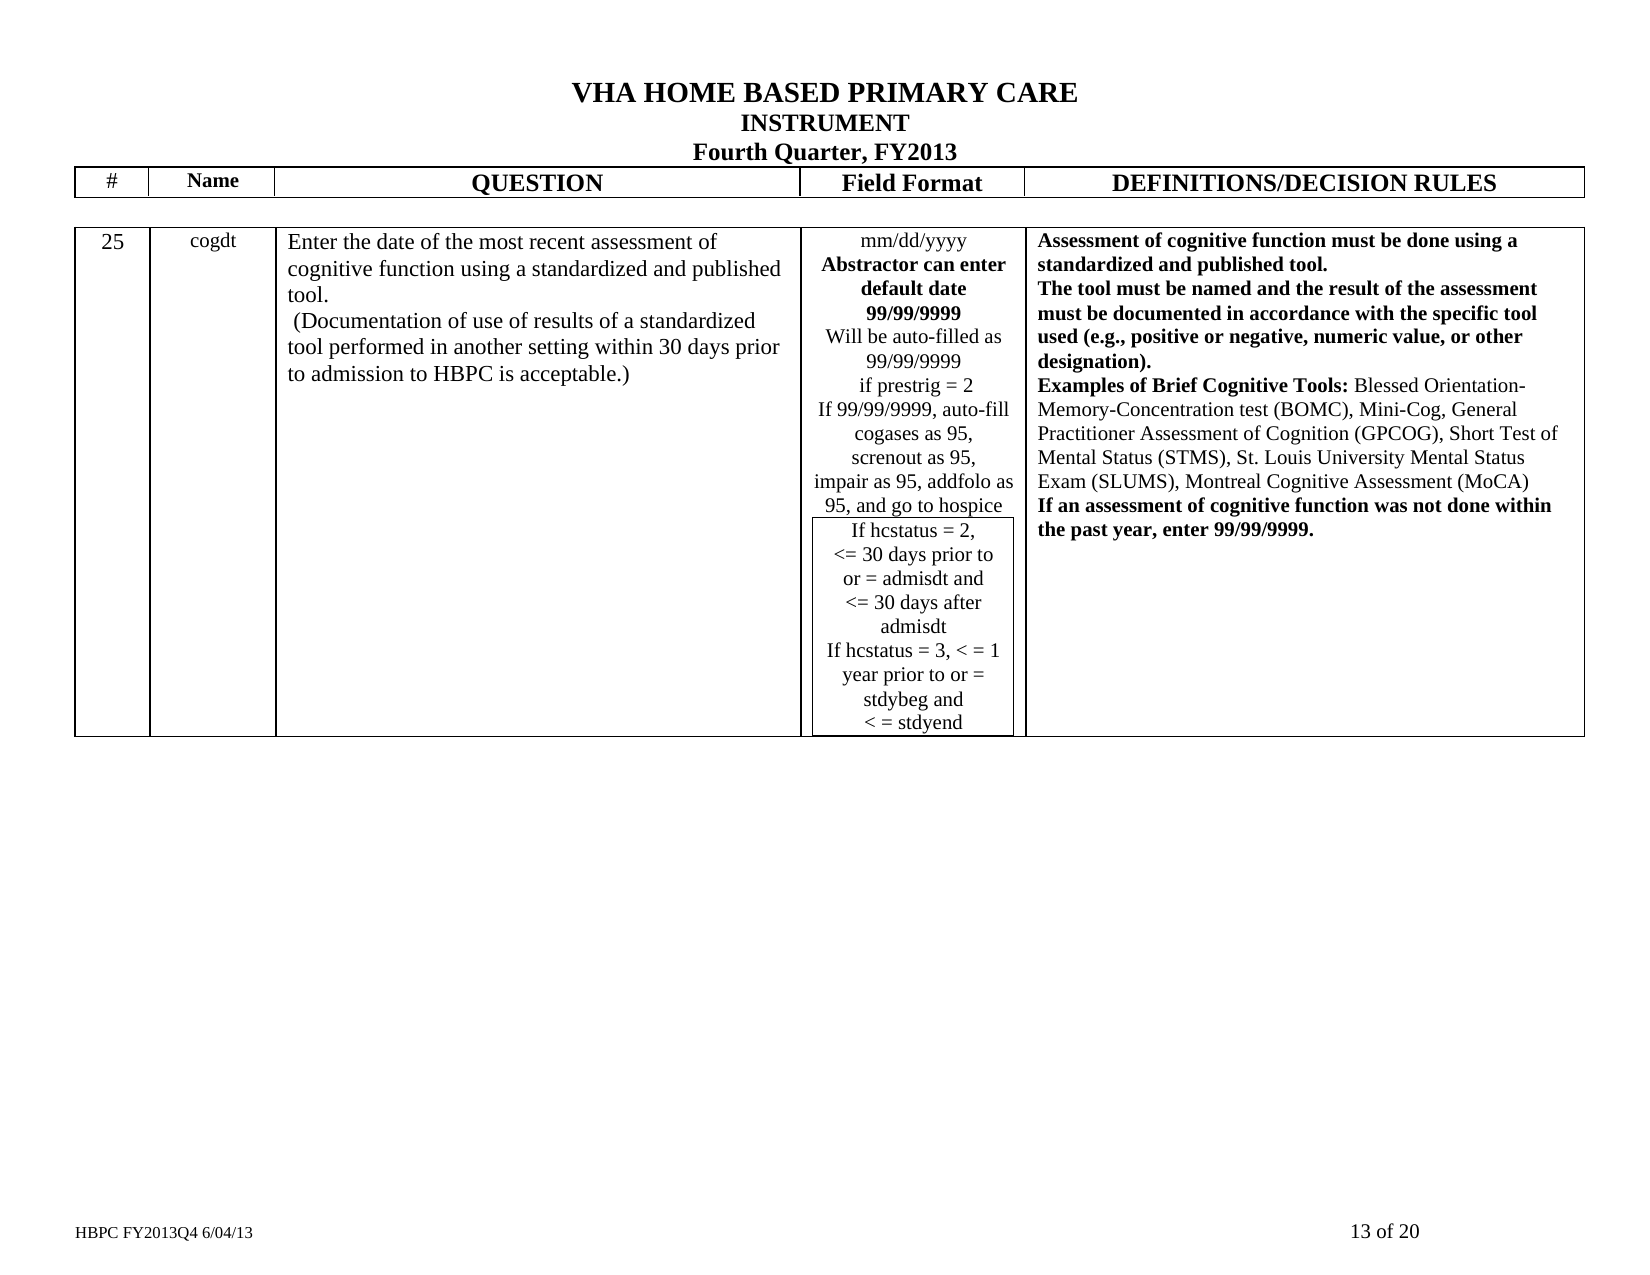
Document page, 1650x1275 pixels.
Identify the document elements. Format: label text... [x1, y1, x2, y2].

table_header Assessment of cognitive function must be done using a standardized and published tool. The tool must be named and the result of the assessment must be documented in accordance with the specific tool used (e.g., positive or negative, numeric value, or other designation). Examples of Brief Cognitive Tools: Blessed Orientation-Memory-Concentration test (BOMC), Mini-Cog, General Practitioner Assessment of Cognition (GPCOG), Short Test of Mental Status (STMS), St. Louis University Mental Status Exam (SLUMS), Montreal Cognitive Assessment (MoCA) If an assessment of cognitive function was not done within the past year, enter 99/99/9999. [1027, 228, 1584, 736]
table_header Enter the date of the most recent assessment of cognitive function using a standardized and published tool. (Documentation of use of results of a standardized tool performed in another setting within 30 days prior to admission to HBPC is acceptable.) [277, 228, 800, 736]
table_header cogdt [151, 228, 275, 736]
table_header mm/dd/yyyy Abstractor can enter default date 99/99/9999 Will be auto-filled as 99/99/9999 if prestrig = 2 If 99/99/9999, auto-fill cogases as 95, screnout as 95, impair as 95, addfolo as 95, and go to hospice [802, 228, 1025, 736]
table_header 25 [76, 228, 149, 736]
